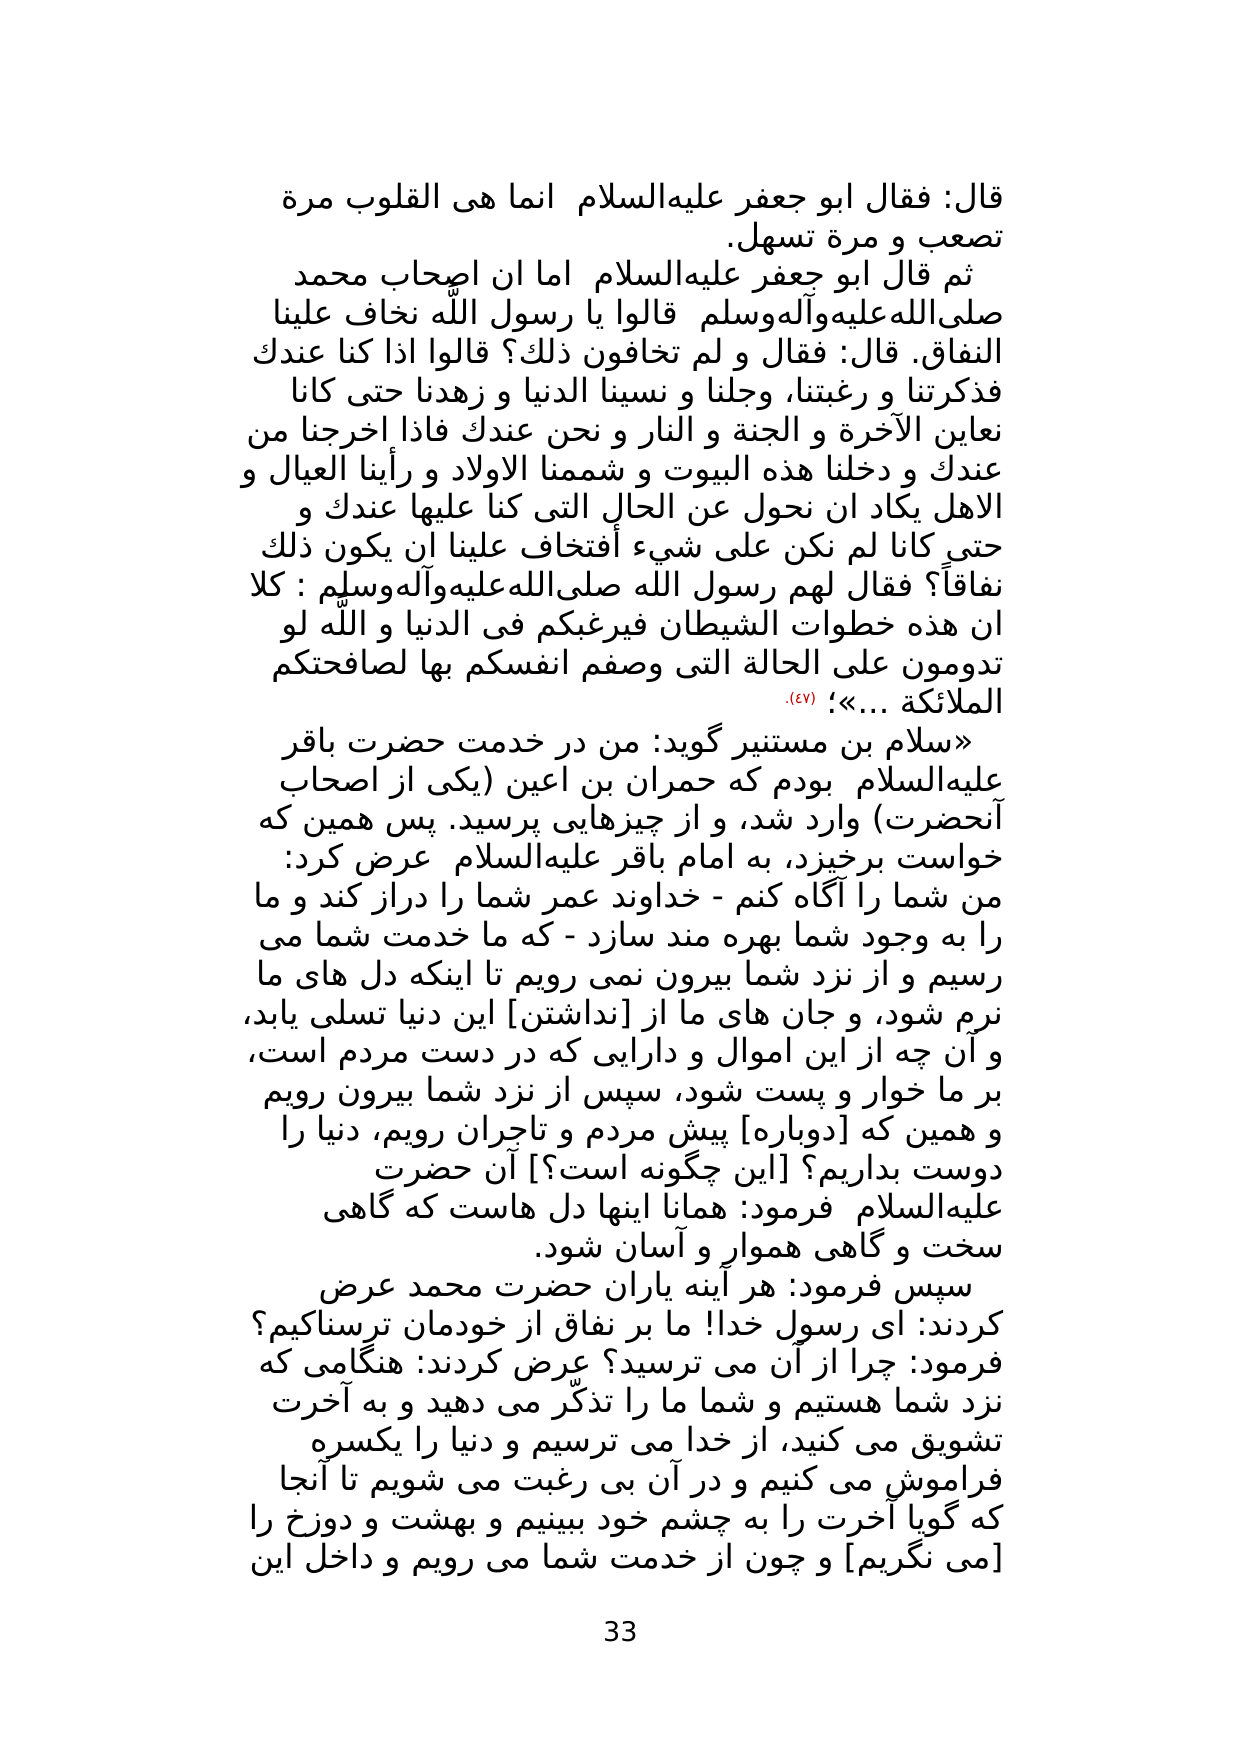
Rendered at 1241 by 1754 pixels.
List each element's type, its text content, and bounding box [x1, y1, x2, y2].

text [236, 1265, 1004, 1576]
text ثم قال ابو جعفر عليه‌السلام اما ان اصحاب محمد صلى‌الله‌عليه‌وآله‌وسلم قالوا يا رسول اللَّه نخاف علينا النفاق. قال: فقال و لم تخافون ذلك؟ قالوا اذا كنا عندك فذكرتنا و رغبتنا، وجلنا و نسينا الدنيا و زهدنا حتى كانا نعاين الآخرة و الجنة و النار و نحن عندك فاذا اخرجنا من عندك و دخلنا هذه البيوت و شممنا الاولاد و رأينا العيال و الاهل يكاد ان نحول عن الحال التى كنا عليها عندك و حتى كانا لم نكن على شيء أفتخاف علينا ان يكون ذلك نفاقاً؟ فقال لهم رسول الله صلى‌الله‌عليه‌وآله‌وسلم : كلا ان هذه خطوات الشيطان فيرغبكم فى الدنيا و اللَّه لو تدومون على الحالة التى وصفم انفسكم بها لصافحتكم الملائكة ...»؛ (٤٧). [236, 255, 1004, 721]
text «سلام بن مستنير گويد: من در خدمت حضرت باقر عليه‌السلام بودم كه حمران بن اعين (يكى از اصحاب آنحضرت) وارد شد، و از چيزهايى پرسيد. پس همين كه خواست برخيزد، به امام باقر عليه‌السلام عرض كرد: من شما را آگاه كنم - خداوند عمر شما را دراز كند و ما را به وجود شما بهره مند سازد - كه ما خدمت شما مى رسيم و از نزد شما بيرون نمى رويم تا اينكه دل هاى ما نرم شود، و جان هاى ما از [نداشتن] اين دنيا تسلى يابد، و آن چه از اين اموال و دارايى كه در دست مردم است، بر ما خوار و پست شود، سپس از نزد شما بيرون رويم و همين كه [دوباره] پيش مردم و تاجران رويم، دنيا را دوست بداريم؟ [اين چگونه است؟] آن حضرت عليه‌السلام فرمود: همانا اينها دل هاست كه گاهى سخت و گاهى هموار و آسان شود. [236, 721, 1004, 1265]
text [236, 177, 1004, 255]
